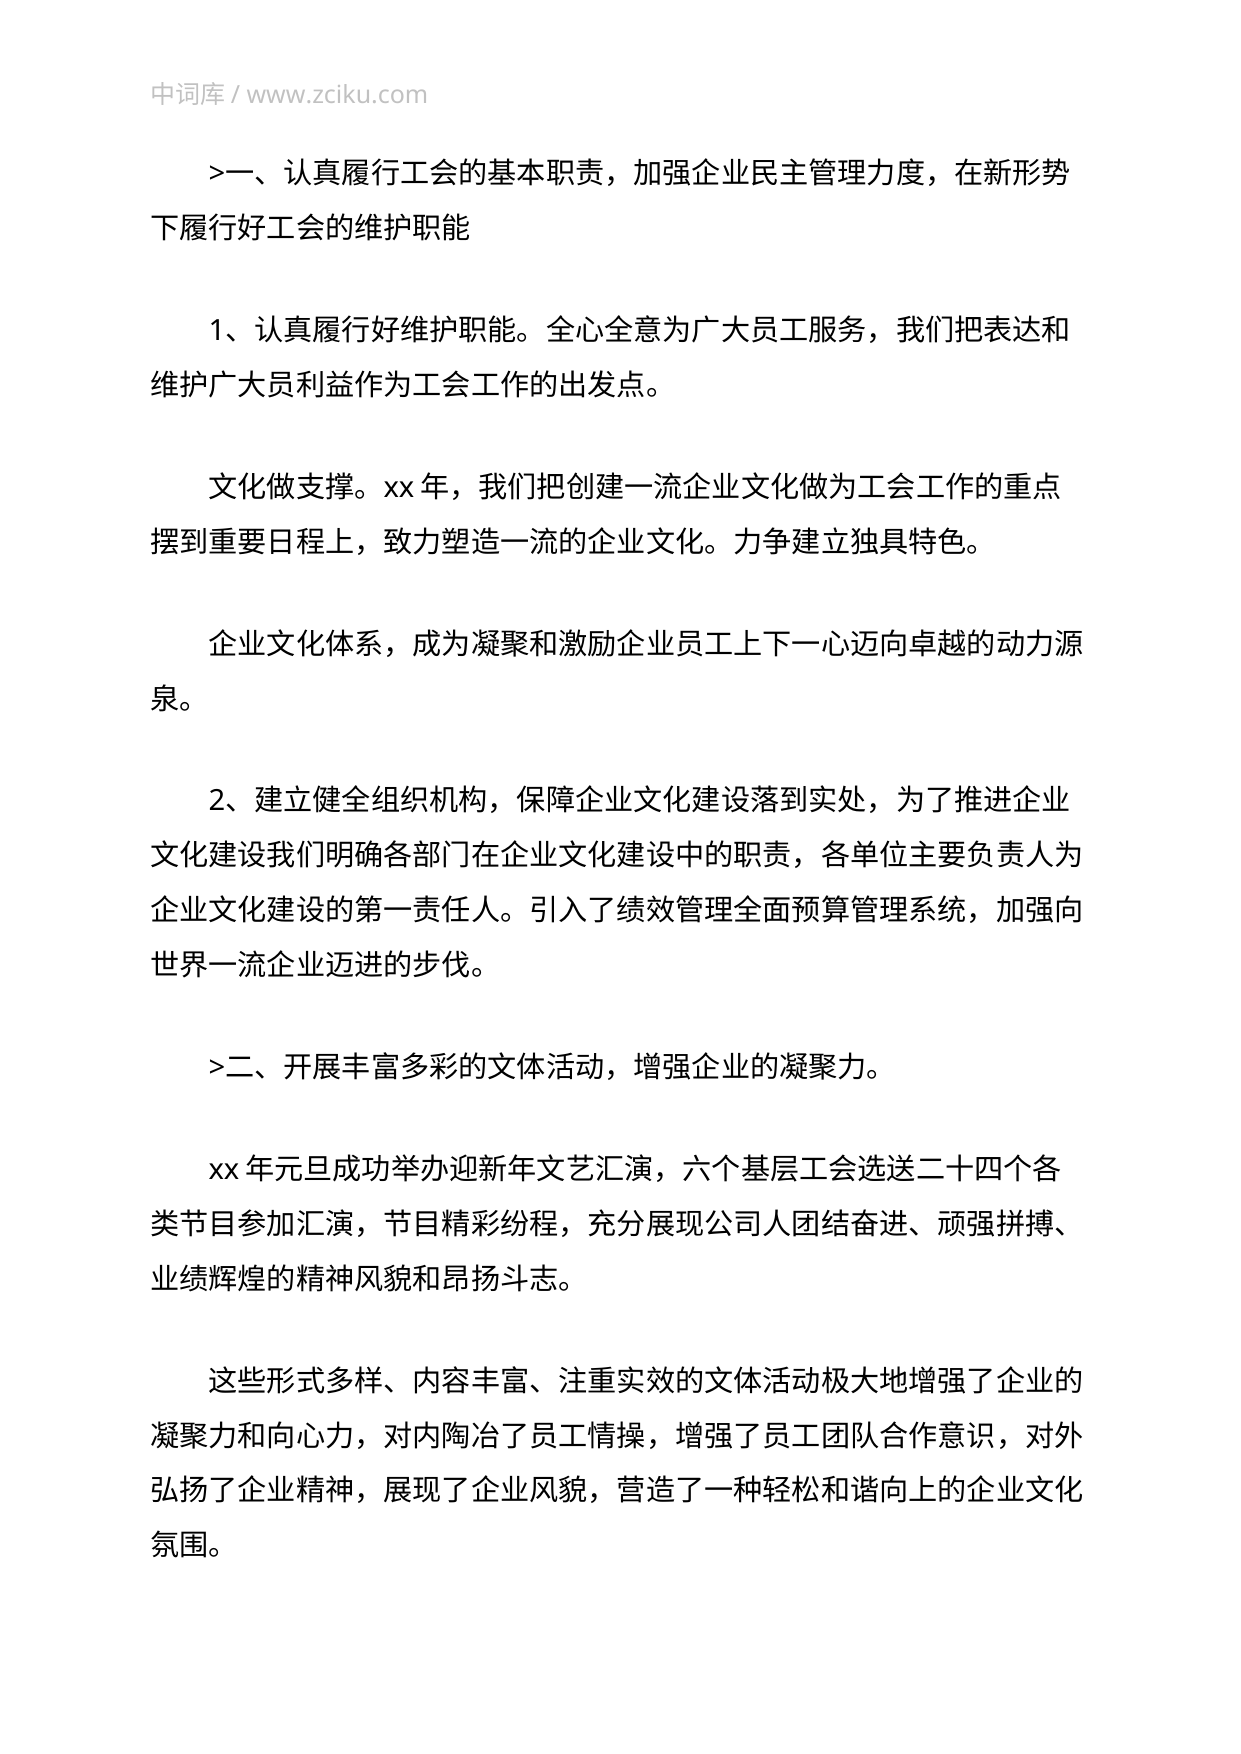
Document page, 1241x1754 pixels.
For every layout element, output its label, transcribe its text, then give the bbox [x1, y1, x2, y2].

text 1、认真履行好维护职能。全心全意为广大员工服务，我们把表达和维护广大员利益作为工会工作的出发点。 [150, 307, 1090, 404]
text 2、建立健全组织机构，保障企业文化建设落到实处，为了推进企业文化建设我们明确各部门在企业文化建设中的职责，各单位主要负责人为企业文化建设的第一责任人。引入了绩效管理全面预算管理系统，加强向世界一流企业迈进的步伐。 [150, 777, 1090, 984]
text 这些形式多样、内容丰富、注重实效的文体活动极大地增强了企业的凝聚力和向心力，对内陶冶了员工情操，增强了员工团队合作意识，对外弘扬了企业精神，展现了企业风貌，营造了一种轻松和谐向上的企业文化氛围。 [150, 1357, 1090, 1564]
text >一、认真履行工会的基本职责，加强企业民主管理力度，在新形势下履行好工会的维护职能 [150, 150, 1090, 247]
text 文化做支撑。xx年，我们把创建一流企业文化做为工会工作的重点摆到重要日程上，致力塑造一流的企业文化。力争建立独具特色。 [150, 463, 1090, 561]
text xx年元旦成功举办迎新年文艺汇演，六个基层工会选送二十四个各类节目参加汇演，节目精彩纷程，充分展现公司人团结奋进、顽强拼搏、业绩辉煌的精神风貌和昂扬斗志。 [150, 1146, 1090, 1298]
text 企业文化体系，成为凝聚和激励企业员工上下一心迈向卓越的动力源泉。 [150, 620, 1090, 717]
text >二、开展丰富多彩的文体活动，增强企业的凝聚力。 [150, 1043, 1090, 1086]
